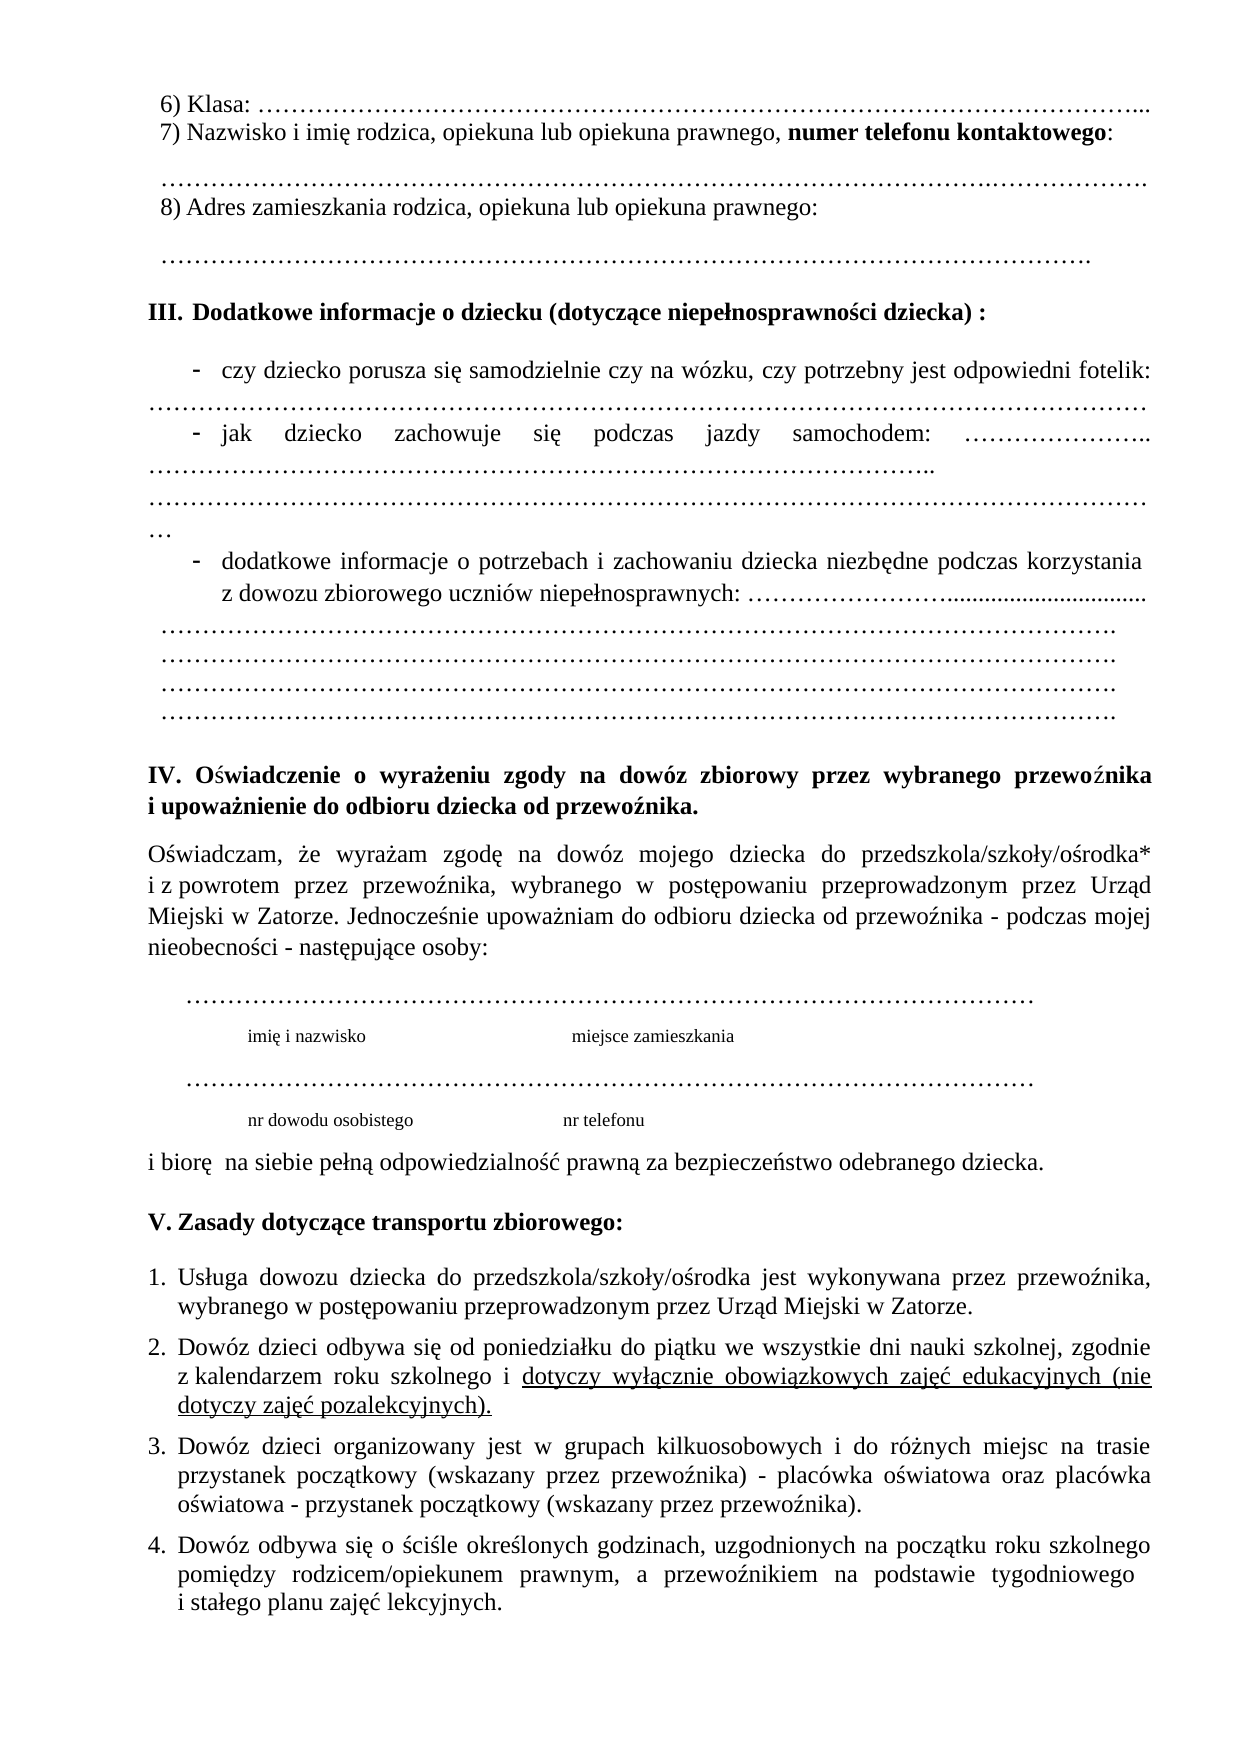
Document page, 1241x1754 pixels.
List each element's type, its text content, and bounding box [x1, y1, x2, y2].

text 8) Adres zamieszkania rodzica, opiekuna lub opiekuna prawnego: [148, 192, 1152, 220]
text ………………………………………………………………………………………… [185, 1063, 1152, 1092]
text 6) Klasa: ……………………………………………………………………………………………... [160, 89, 1152, 117]
text ……………………………………………………………………………………….………………. [160, 163, 1152, 192]
list Dodatkowe informacje o dziecku (dotyczące niepełnosprawności dziecka) : [148, 297, 1151, 326]
list Dowóz dzieci organizowany jest w grupach kilkuosobowych i do różnych miejsc na trasie przystanek początkowy (wskazany przez przewoźnika) - placówka oświatowa oraz placówka oświatowa - przystanek początkowy (wskazany przez przewoźnika). [148, 1431, 1152, 1517]
text ……………………………………………………………………………………………………. [160, 639, 1152, 668]
text ………………………………………………………………………………………… [148, 980, 1152, 1008]
list dodatkowe informacje o potrzebach i zachowaniu dziecka niezbędne podczas korzystania z dowozu zbiorowego uczniów niepełnosprawnych: ……………………................................ [192, 546, 1151, 607]
text …………………………………………………………………………………………………. [160, 240, 1152, 268]
text Oświadczam, że wyrażam zgodę na dowóz mojego dziecka do przedszkola/szkoły/ośrodka* i z powrotem przez przewoźnika, wybranego w postępowaniu przeprowadzonym przez Urząd Miejski w Zatorze. Jednocześnie upoważniam do odbioru dziecka od przewoźnika - podczas mojej nieobecności - następujące osoby: [148, 839, 1152, 961]
text IV. Oświadczenie o wyrażeniu zgody na dowóz zbiorowy przez wybranego przewoźnika i upoważnienie do odbioru dziecka od przewoźnika. [148, 760, 1152, 820]
list Zasady dotyczące transportu zbiorowego: [148, 1207, 1151, 1236]
text ……………………………………………………………………………………………………. [160, 610, 1152, 639]
text 7) Nazwisko i imię rodzica, opiekuna lub opiekuna prawnego, numer telefonu kontaktowego: [159, 117, 1152, 146]
text nr dowodu osobistego nr telefonu [148, 1109, 1152, 1130]
list Dowóz dzieci odbywa się od poniedziałku do piątku we wszystkie dni nauki szkolnej, zgodnie z kalendarzem roku szkolnego i dotyczy wyłącznie obowiązkowych zajęć edukacyjnych (nie dotyczy zajęć pozalekcyjnych). [148, 1332, 1152, 1419]
list czy dziecko porusza się samodzielnie czy na wózku, czy potrzebny jest odpowiedni fotelik: ………………………………………………………………………………………………………… [148, 355, 1151, 415]
text ……………………………………………………………………………………………………. [160, 668, 1152, 696]
list Usługa dowozu dziecka do przedszkola/szkoły/ośrodka jest wykonywana przez przewoźnika, wybranego w postępowaniu przeprowadzonym przez Urząd Miejski w Zatorze. [148, 1262, 1152, 1320]
text imię i nazwisko miejsce zamieszkania [185, 1025, 1152, 1047]
text i biorę na siebie pełną odpowiedzialność prawną za bezpieczeństwo odebranego dziecka. [148, 1147, 1152, 1176]
text ……………………………………………………………………………………………………. [160, 696, 1152, 725]
list jak dziecko zachowuje się podczas jazdy samochodem: …………………..…………………………………………………………………………………..…………………………………………………………………………………………………………… [148, 418, 1151, 543]
list Dowóz odbywa się o ściśle określonych godzinach, uzgodnionych na początku roku szkolnego pomiędzy rodzicem/opiekunem prawnym, a przewoźnikiem na podstawie tygodniowego i stałego planu zajęć lekcyjnych. [148, 1530, 1152, 1616]
